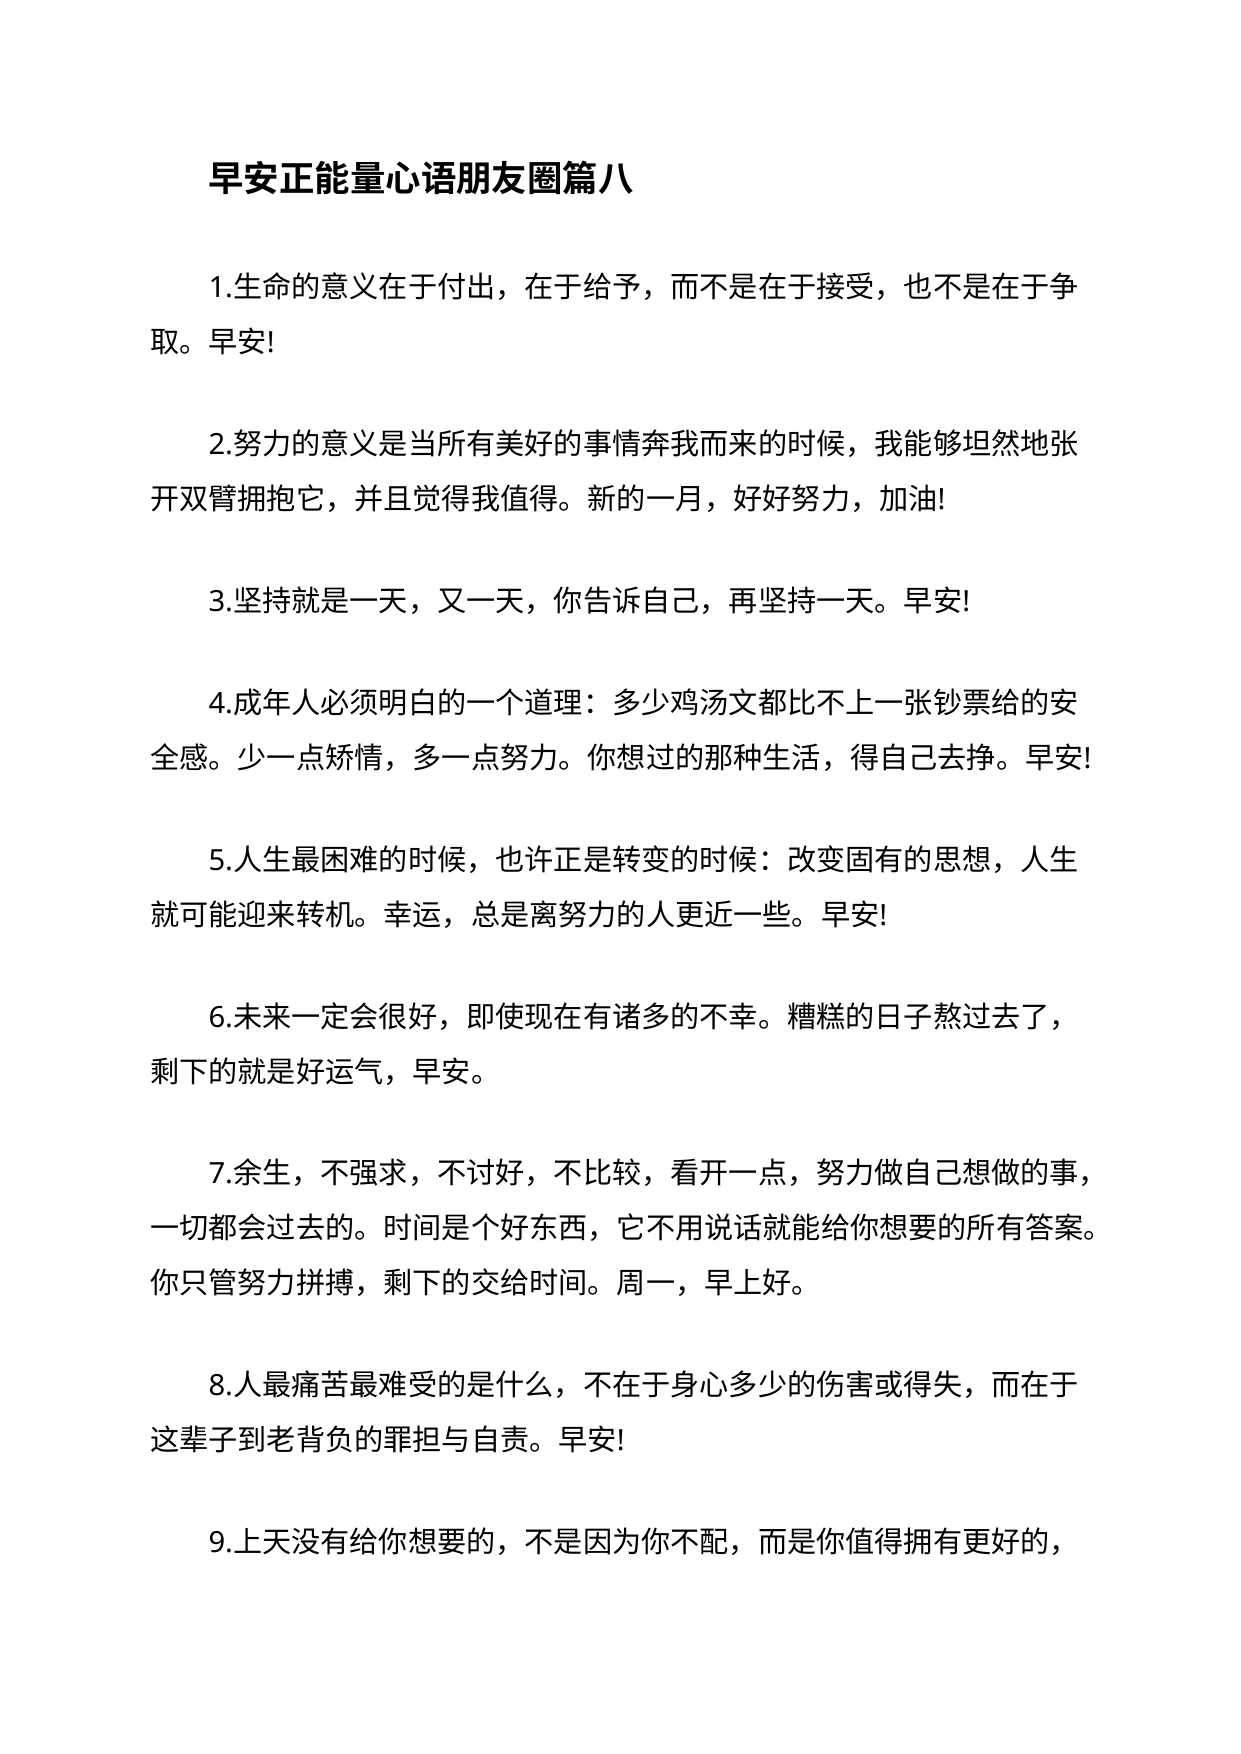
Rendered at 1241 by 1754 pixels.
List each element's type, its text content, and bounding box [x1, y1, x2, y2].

text 3.坚持就是一天，又一天，你告诉自己，再坚持一天。早安! [150, 577, 1090, 620]
text 早安正能量心语朋友圈篇八 [150, 150, 1090, 201]
text 6.未来一定会很好，即使现在有诸多的不幸。糟糕的日子熬过去了，剩下的就是好运气，早安。 [150, 993, 1090, 1091]
text 7.余生，不强求，不讨好，不比较，看开一点，努力做自己想做的事，一切都会过去的。时间是个好东西，它不用说话就能给你想要的所有答案。你只管努力拼搏，剩下的交给时间。周一，早上好。 [150, 1150, 1090, 1302]
text 8.人最痛苦最难受的是什么，不在于身心多少的伤害或得失，而在于这辈子到老背负的罪担与自责。早安! [150, 1362, 1090, 1459]
text 5.人生最困难的时候，也许正是转变的时候：改变固有的思想，人生就可能迎来转机。幸运，总是离努力的人更近一些。早安! [150, 836, 1090, 934]
text 4.成年人必须明白的一个道理：多少鸡汤文都比不上一张钞票给的安全感。少一点矫情，多一点努力。你想过的那种生活，得自己去挣。早安! [150, 679, 1090, 777]
text 1.生命的意义在于付出，在于给予，而不是在于接受，也不是在于争取。早安! [150, 263, 1090, 361]
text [150, 1519, 1090, 1561]
text 2.努力的意义是当所有美好的事情奔我而来的时候，我能够坦然地张开双臂拥抱它，并且觉得我值得。新的一月，好好努力，加油! [150, 420, 1090, 518]
